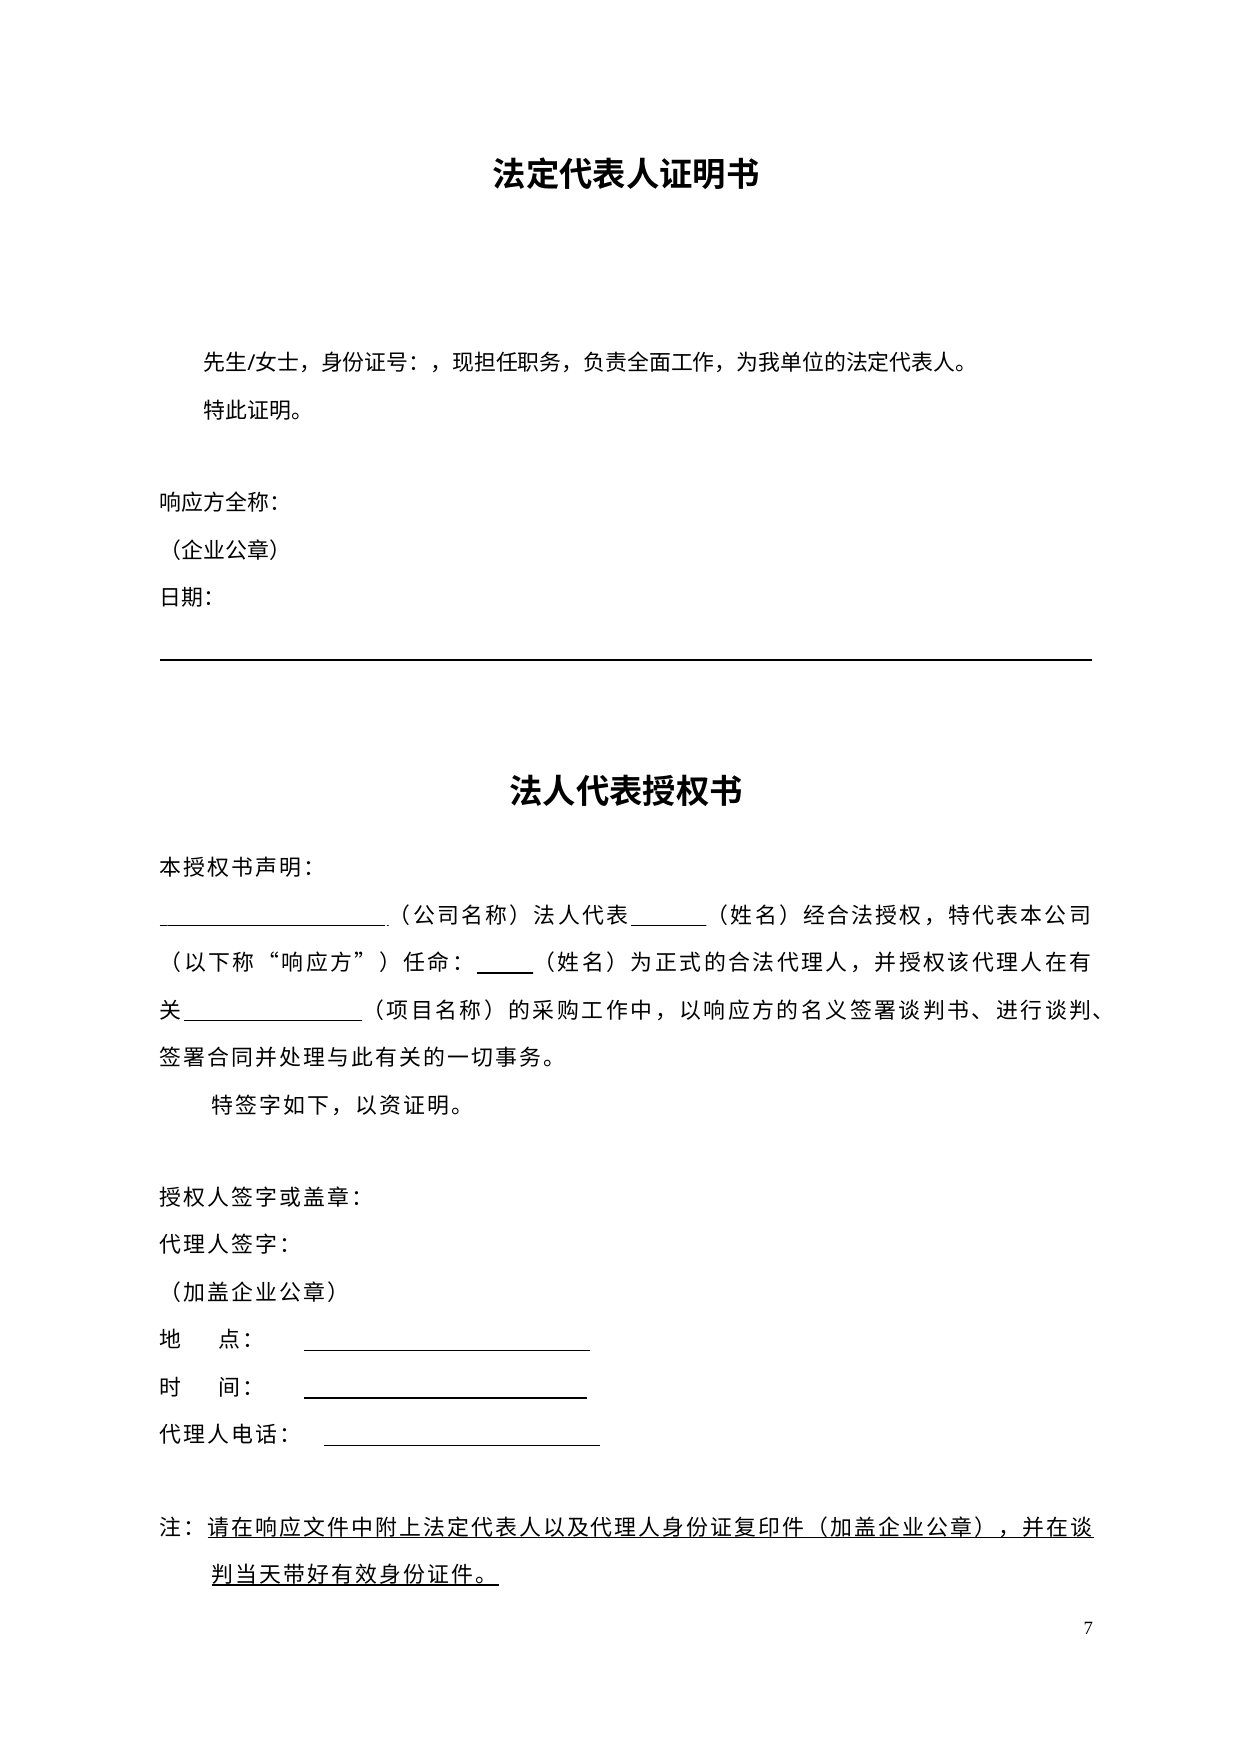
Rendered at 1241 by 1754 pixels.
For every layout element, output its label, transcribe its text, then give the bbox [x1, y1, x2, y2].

text 特此证明。 [159, 393, 1092, 424]
text 授权人签字或盖章： [159, 1180, 1092, 1212]
text 地 点： [159, 1322, 1092, 1354]
text 注：请在响应文件中附上法定代表人以及代理人身份证复印件（加盖企业公章），并在谈判当天带好有效身份证件。 [159, 1509, 1092, 1589]
text 先生/女士，身份证号：，现担任职务，负责全面工作，为我单位的法定代表人。 [159, 345, 1092, 377]
text 代理人签字： [159, 1227, 1092, 1259]
text 特签字如下，以资证明。 [159, 1088, 1092, 1119]
text 法人代表授权书 [159, 765, 1092, 813]
text 时 间： [159, 1370, 1092, 1402]
text 日期： [159, 580, 1092, 612]
text 代理人电话： [159, 1417, 1092, 1449]
text 法定代表人证明书 [159, 148, 1092, 196]
text （企业公章） [159, 533, 1092, 564]
text 本授权书声明： [159, 850, 1092, 882]
text 响应方全称： [159, 485, 1092, 517]
text （公司名称）法人代表 （姓名）经合法授权，特代表本公司（以下称“响应方”）任命： （姓名）为正式的合法代理人，并授权该代理人在有关 （项目名称）的采购工作中，以响应方的名义签署谈判书、进行谈判、签署合同并处理与此有关的一切事务。 [159, 898, 1092, 1072]
text （加盖企业公章） [159, 1275, 1092, 1307]
